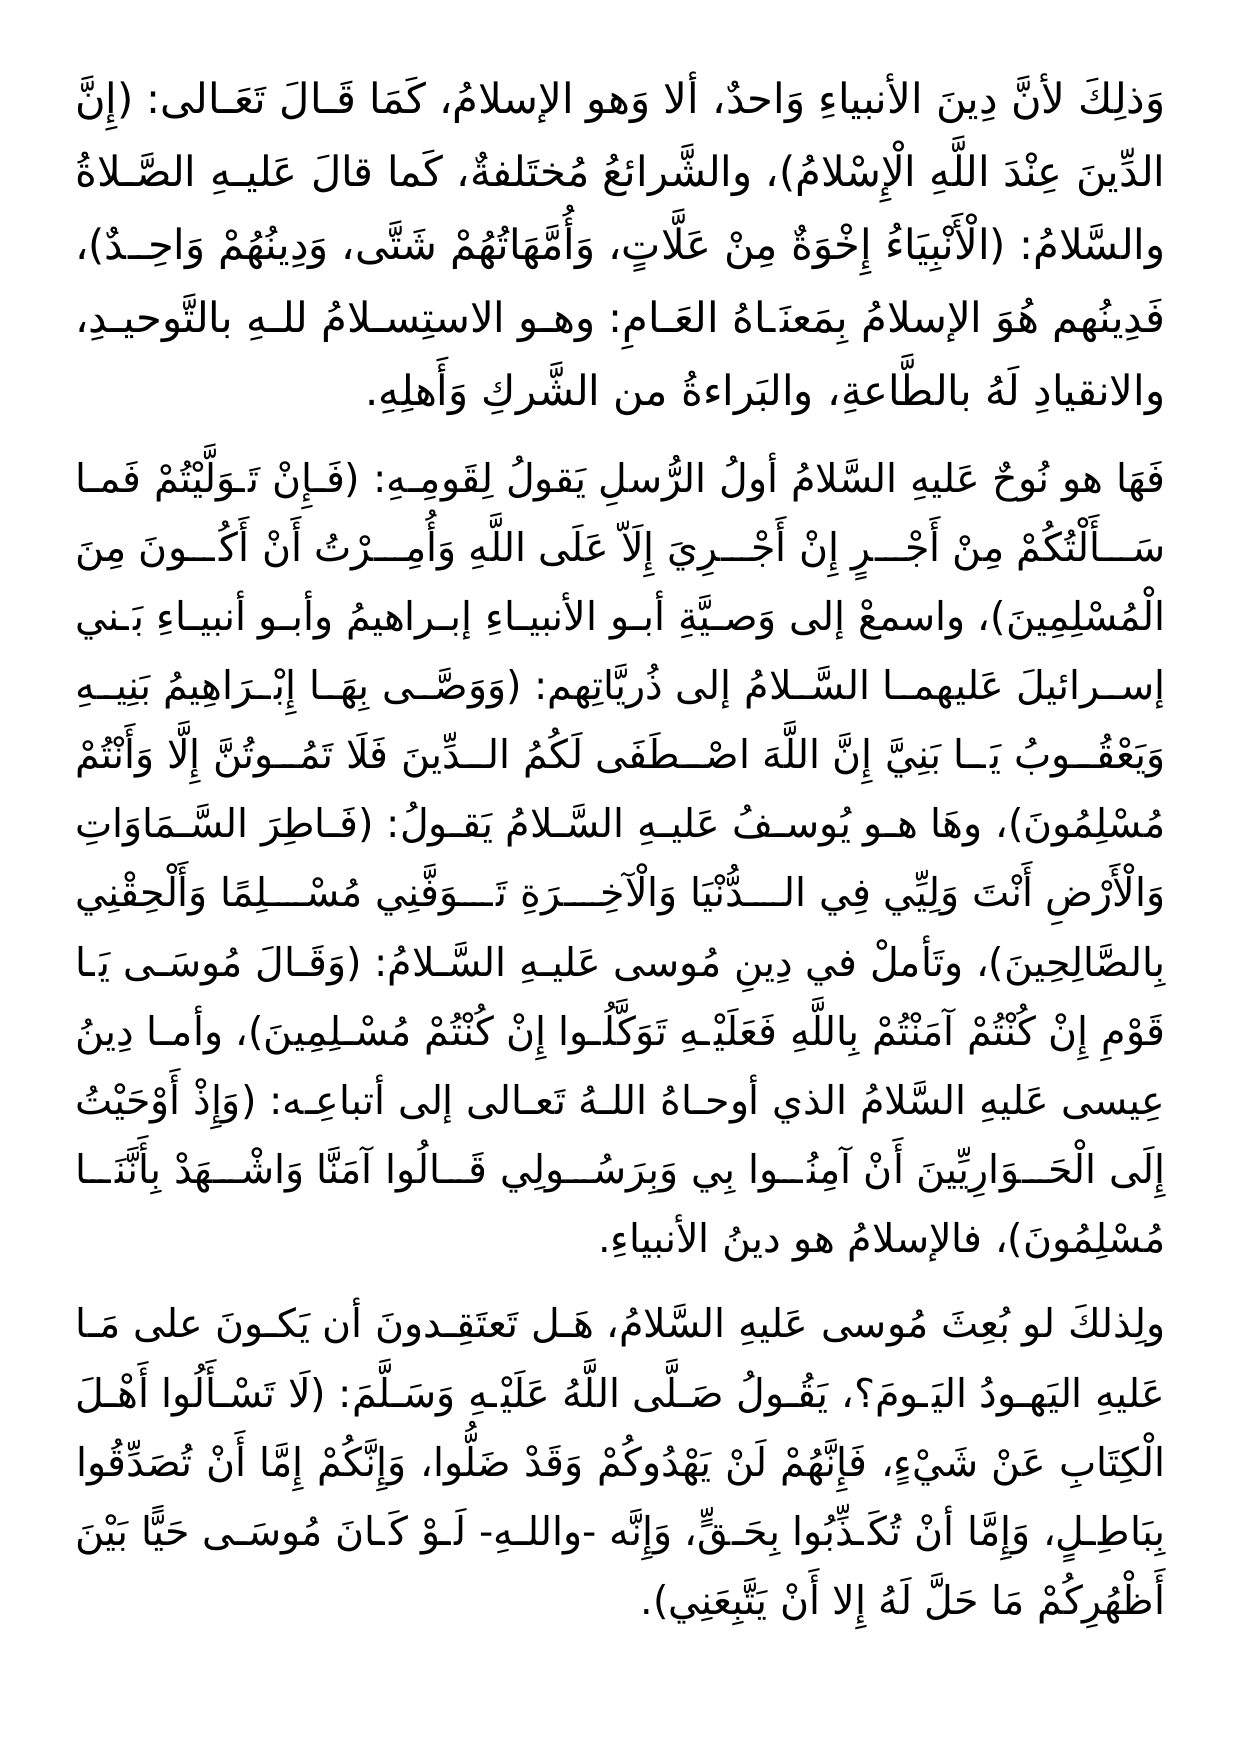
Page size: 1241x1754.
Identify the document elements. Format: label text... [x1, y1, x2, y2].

text فَهَا هو نُوحٌ عَليهِ السَّلامُ أولُ الرُّسلِ يَقولُ لِقَومِهِ: (فَإِنْ تَوَلَّيْتُمْ فَما سَأَلْتُكُمْ مِنْ أَجْرٍ إِنْ أَجْرِيَ إِلَاّ عَلَى اللَّهِ وَأُمِرْتُ أَنْ ‌أَكُونَ ‌مِنَ ‌الْمُسْلِمِينَ)، واسمعْ إلى وَصيَّةِ أبو الأنبياءِ إبراهيمُ وأبو أنبياءِ بَني إسرائيلَ عَليهما السَّلامُ إلى ذُريَّاتِهم: (وَوَصَّى بِهَا إِبْرَاهِيمُ بَنِيهِ وَيَعْقُوبُ يَا بَنِيَّ إِنَّ اللَّهَ اصْطَفَى لَكُمُ الدِّينَ فَلَا تَمُوتُنَّ إِلَّا وَأَنْتُمْ مُسْلِمُونَ)، وهَا هو يُوسفُ عَليهِ السَّلامُ يَقولُ: (فَاطِرَ السَّمَاوَاتِ وَالْأَرْضِ أَنْتَ وَلِيِّي فِي الدُّنْيَا وَالْآخِرَةِ تَوَفَّنِي مُسْلِمًا وَأَلْحِقْنِي بِالصَّالِحِينَ)، وتَأملْ في دِينِ مُوسى عَليهِ السَّلامُ: (وَقَالَ مُوسَى يَا قَوْمِ إِنْ كُنْتُمْ آمَنْتُمْ بِاللَّهِ فَعَلَيْهِ تَوَكَّلُوا إِنْ كُنْتُمْ مُسْلِمِينَ)، وأما دِينُ عِيسى عَليهِ السَّلامُ الذي أوحاهُ اللهُ تَعالى إلى أتباعِه: (وَإِذْ أَوْحَيْتُ إِلَى الْحَوَارِيِّينَ أَنْ آمِنُوا بِي وَبِرَسُولِي قَالُوا آمَنَّا وَاشْهَدْ بِأَنَّنَا مُسْلِمُونَ)، فالإسلامُ هو دينُ الأنبياءِ. [75, 456, 1165, 1261]
text ولِذلكَ لو بُعِثَ مُوسى عَليهِ السَّلامُ، هَل تَعتَقِدونَ أن يَكونَ على مَا عَليهِ اليَهودُ اليَومَ؟، يَقُولُ صَلَّى اللَّهُ عَلَيْهِ وَسَلَّمَ: (لَا تَسْأَلُوا أَهْلَ الْكِتَابِ عَنْ شَيْءٍ، فَإِنَّهُمْ لَنْ يَهْدُوكُمْ وَقَدْ ضَلُّوا، وَإِنَّكُمْ إِمَّا أَنْ تُصَدِّقُوا بِبَاطِلٍ، وَإِمَّا أنْ تُكَذِّبُوا بِحَقٍّ، وَإِنَّه -واللهِ- لَوْ كَانَ ‌مُوسَى ‌حَيًّا بَيْنَ أَظْهُرِكُمْ مَا حَلَّ لَهُ إِلا أَنْ يَتَّبِعَنِي). [75, 1301, 1165, 1623]
text وَذلِكَ لأنَّ دِينَ الأنبياءِ وَاحدٌ، ألا وَهو الإسلامُ، كَمَا قَالَ تَعَالى: (‌إِنَّ ‌الدِّينَ ‌عِنْدَ ‌اللَّهِ الْإِسْلامُ)، والشَّرائعُ مُختَلفةٌ، كَما قالَ عَليهِ الصَّلاةُ والسَّلامُ: (الْأَنْبِيَاءُ إِخْوَةٌ مِنْ ‌عَلَّاتٍ، وَأُمَّهَاتُهُمْ شَتَّى، وَدِينُهُمْ وَاحِدٌ)، فَدِينُهم هُوَ الإسلامُ بِمَعنَاهُ العَامِ: وهو ‌الاستِسلامُ ‌للهِ بالتَّوحيدِ، والانقيادِ لَهُ بالطَّاعةِ، والبَراءةُ من الشَّركِ وَأَهلِهِ. [75, 75, 1165, 415]
